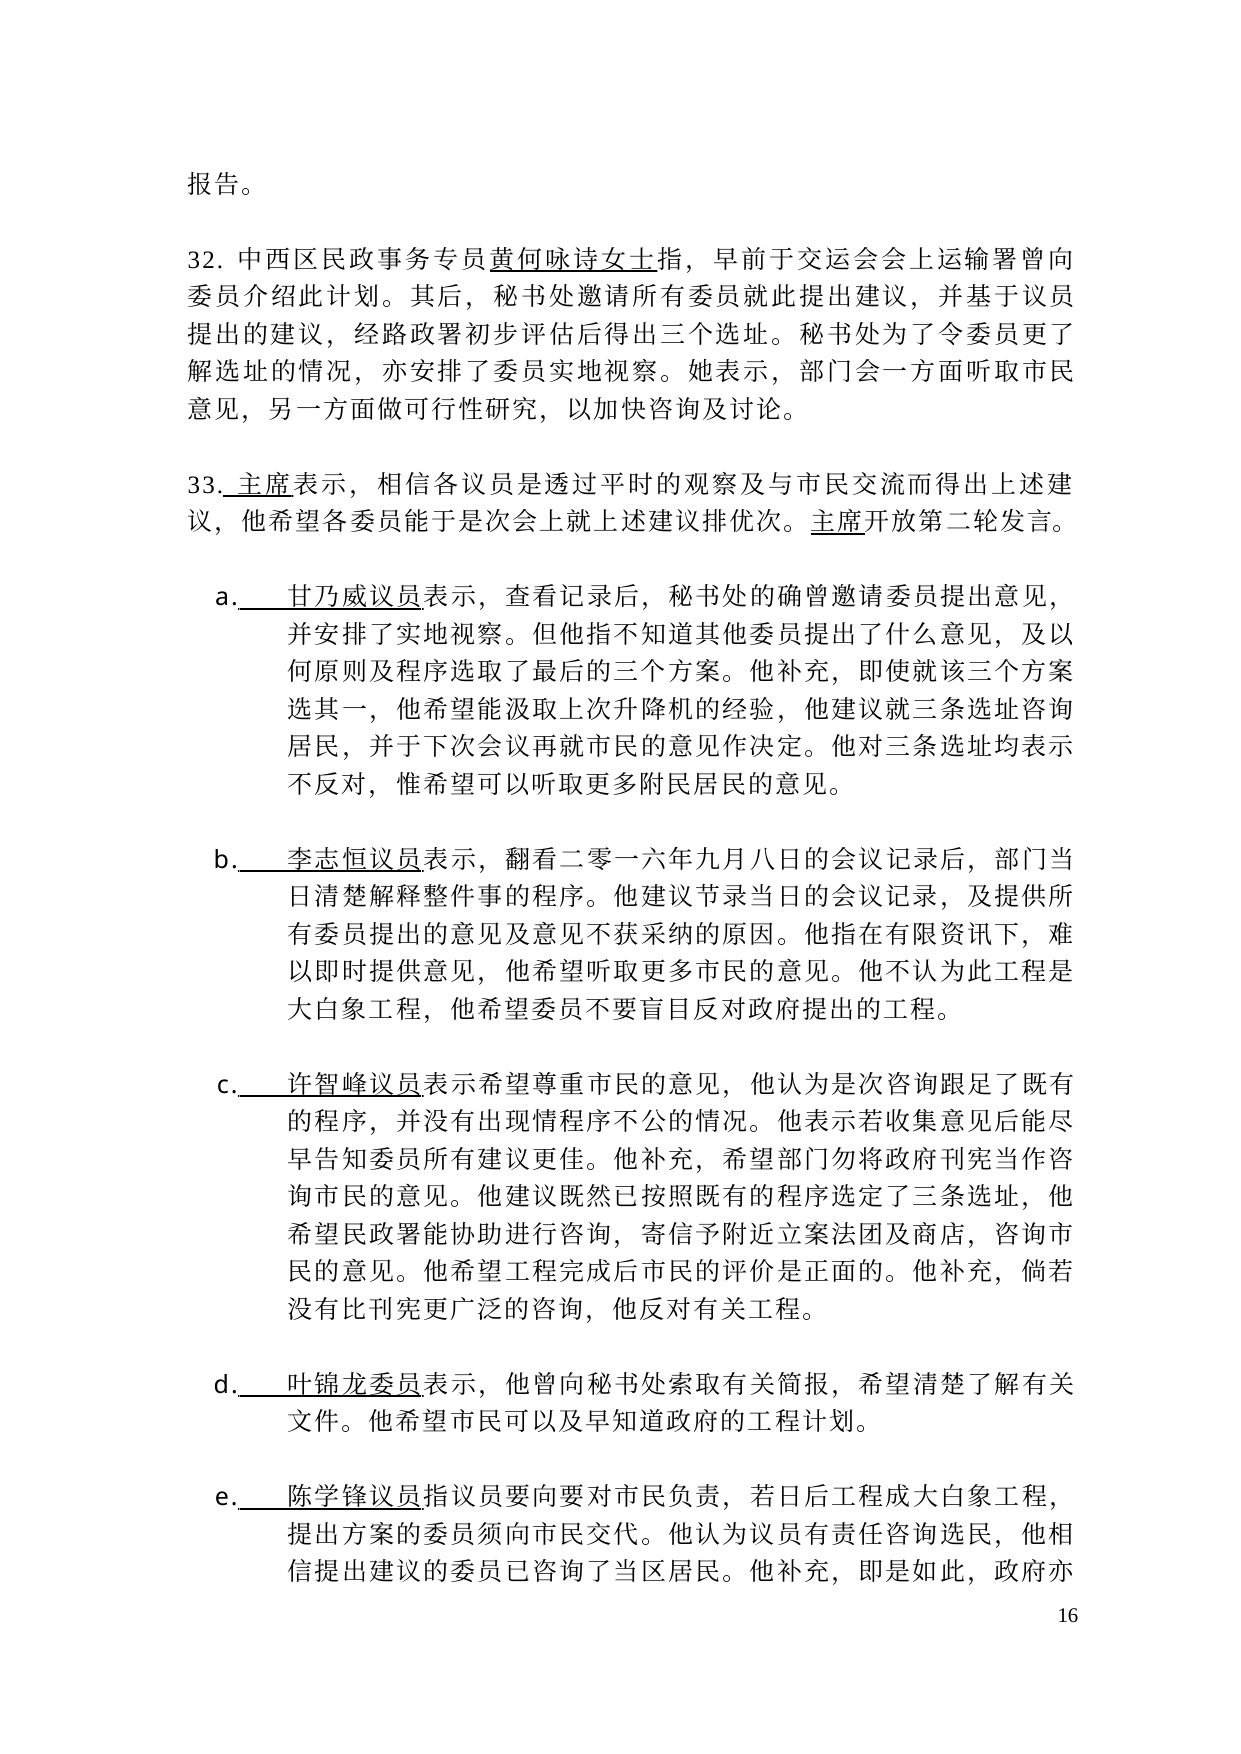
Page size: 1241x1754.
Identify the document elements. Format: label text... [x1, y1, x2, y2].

list 主席表示，相信各议员是透过平时的观察及与市民交流而得出上述建议，他希望各委员能于是次会上就上述建议排优次。主席开放第二轮发言。 [187, 464, 1075, 539]
list 许智峰议员表示希望尊重市民的意见，他认为是次咨询跟足了既有的程序，并没有出现情程序不公的情况。他表示若收集意见后能尽早告知委员所有建议更佳。他补充，希望部门勿将政府刊宪当作咨询市民的意见。他建议既然已按照既有的程序选定了三条选址，他希望民政署能协助进行咨询，寄信予附近立案法团及商店，咨询市民的意见。他希望工程完成后市民的评价是正面的。他补充，倘若没有比刊宪更广泛的咨询，他反对有关工程。 [237, 1064, 1075, 1326]
list 中西区民政事务专员黄何咏诗女士指，早前于交运会会上运输署曾向委员介绍此计划。其后，秘书处邀请所有委员就此提出建议，并基于议员提出的建议，经路政署初步评估后得出三个选址。秘书处为了令委员更了解选址的情况，亦安排了委员实地视察。她表示，部门会一方面听取市民意见，另一方面做可行性研究，以加快咨询及讨论。 [187, 239, 1075, 426]
list 甘乃威议员表示，查看记录后，秘书处的确曾邀请委员提出意见，并安排了实地视察。但他指不知道其他委员提出了什么意见，及以何原则及程序选取了最后的三个方案。他补充，即使就该三个方案选其一，他希望能汲取上次升降机的经验，他建议就三条选址咨询居民，并于下次会议再就市民的意见作决定。他对三条选址均表示不反对，惟希望可以听取更多附民居民的意见。 [237, 576, 1075, 801]
list 李志恒议员表示，翻看二零一六年九月八日的会议记录后，部门当日清楚解释整件事的程序。他建议节录当日的会议记录，及提供所有委员提出的意见及意见不获采纳的原因。他指在有限资讯下，难以即时提供意见，他希望听取更多市民的意见。他不认为此工程是大白象工程，他希望委员不要盲目反对政府提出的工程。 [237, 839, 1075, 1026]
list 叶锦龙委员表示，他曾向秘书处索取有关简报，希望清楚了解有关文件。他希望市民可以及早知道政府的工程计划。 [237, 1364, 1075, 1439]
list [187, 164, 1075, 201]
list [237, 1476, 1075, 1589]
